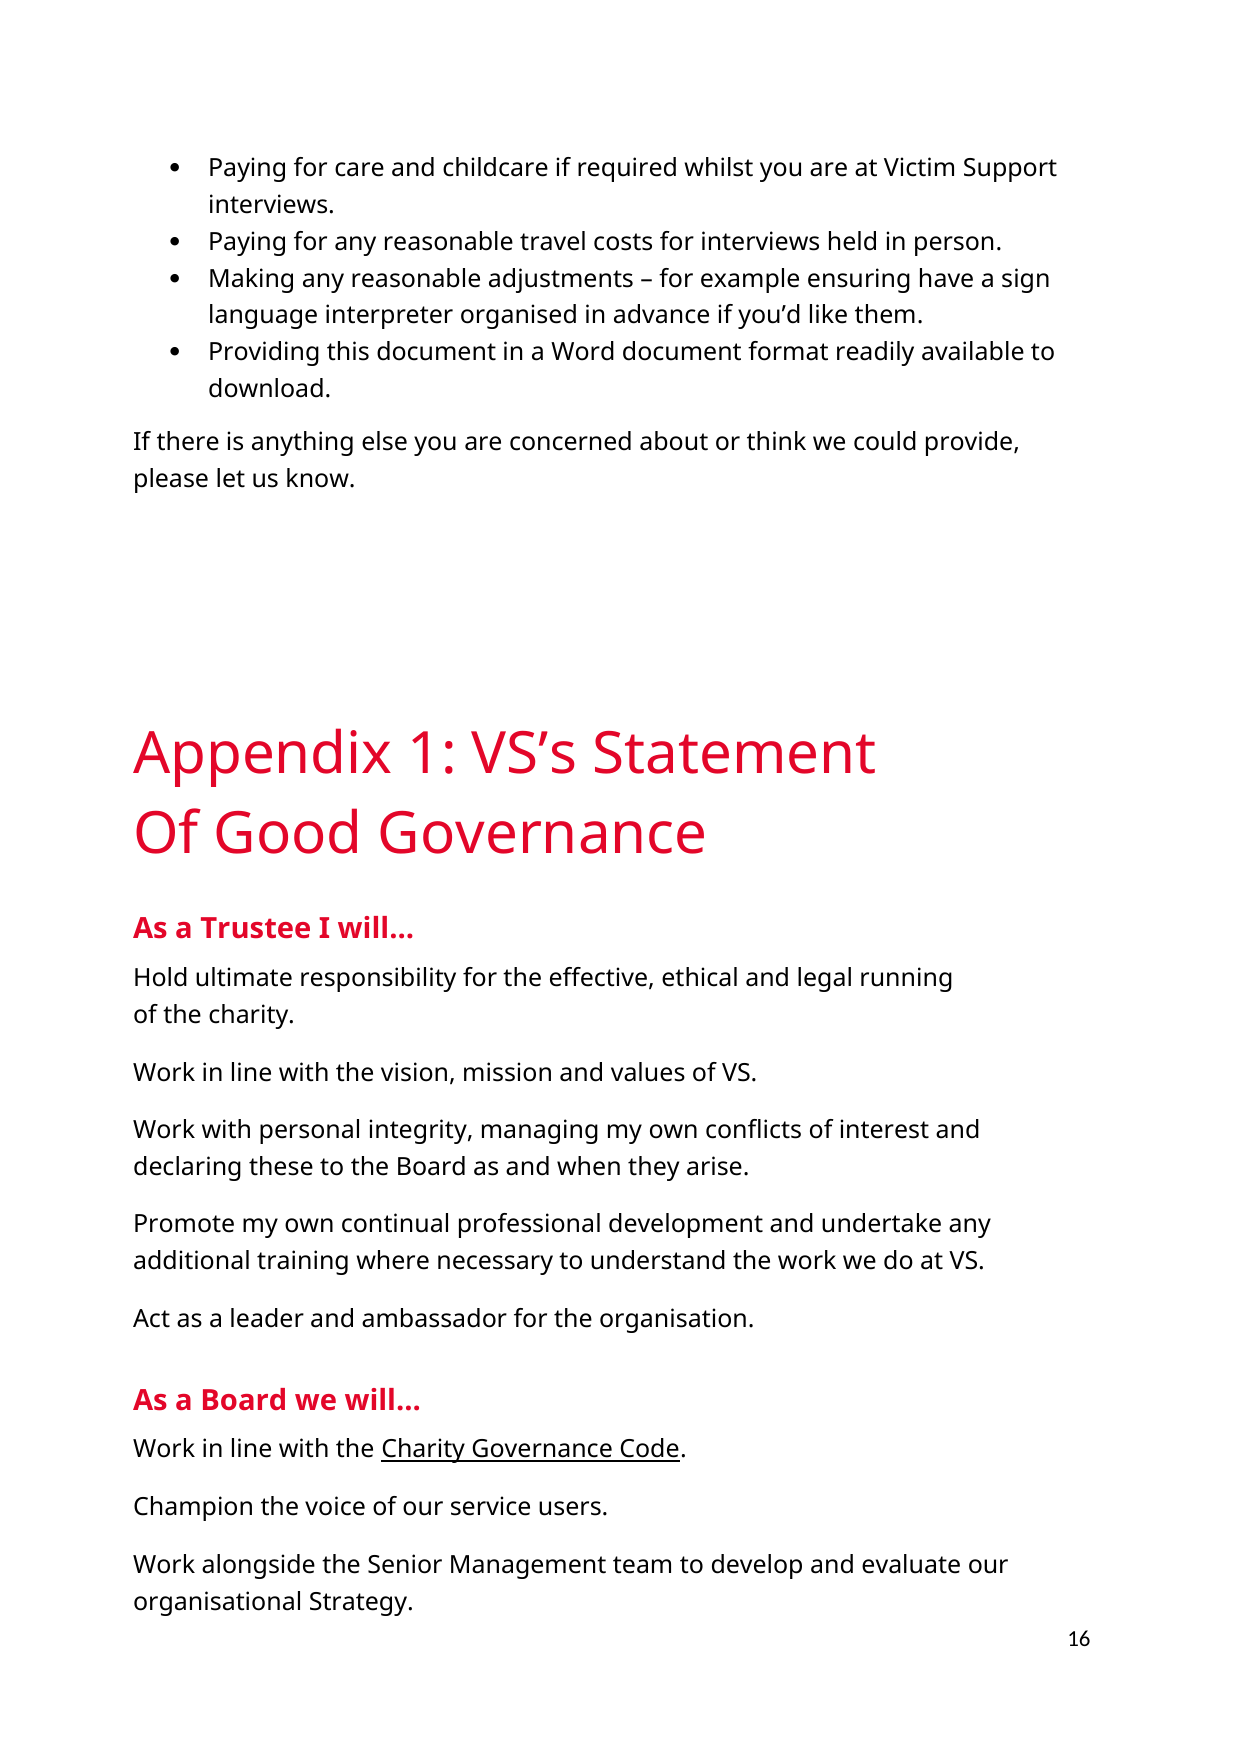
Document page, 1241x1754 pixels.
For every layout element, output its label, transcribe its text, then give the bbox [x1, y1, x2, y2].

text Hold ultimate responsibility for the effective, ethical and legal running of the charity. [133, 960, 1090, 1031]
text Work alongside the Senior Management team to develop and evaluate our organisational Strategy. [133, 1546, 1090, 1617]
text As a Trustee I will... [133, 908, 1090, 947]
list Making any reasonable adjustments – for example ensuring have a sign language interpreter organised in advance if you’d like them. [170, 260, 1090, 331]
list Paying for any reasonable travel costs for interviews held in person. [170, 223, 1090, 258]
text As a Board we will... [133, 1379, 1090, 1419]
list Paying for care and childcare if required whilst you are at Victim Support interviews. [170, 150, 1090, 221]
text Work with personal integrity, managing my own conflicts of interest and declaring these to the Board as and when they arise. [133, 1112, 1090, 1183]
text Champion the voice of our service users. [133, 1489, 1090, 1523]
text Act as a leader and ambassador for the organisation. [133, 1301, 1090, 1334]
text Promote my own continual professional development and undertake any additional training where necessary to understand the work we do at VS. [133, 1206, 1090, 1277]
text Work in line with the vision, mission and values of VS. [133, 1054, 1090, 1088]
text Work in line with the Charity Governance Code. [133, 1431, 1090, 1465]
list Providing this document in a Word document format readily available to download. [170, 334, 1090, 405]
text Appendix 1: VS’s Statement Of Good Governance [133, 711, 1090, 870]
text If there is anything else you are concerned about or think we could provide, please let us know. [133, 424, 1090, 495]
